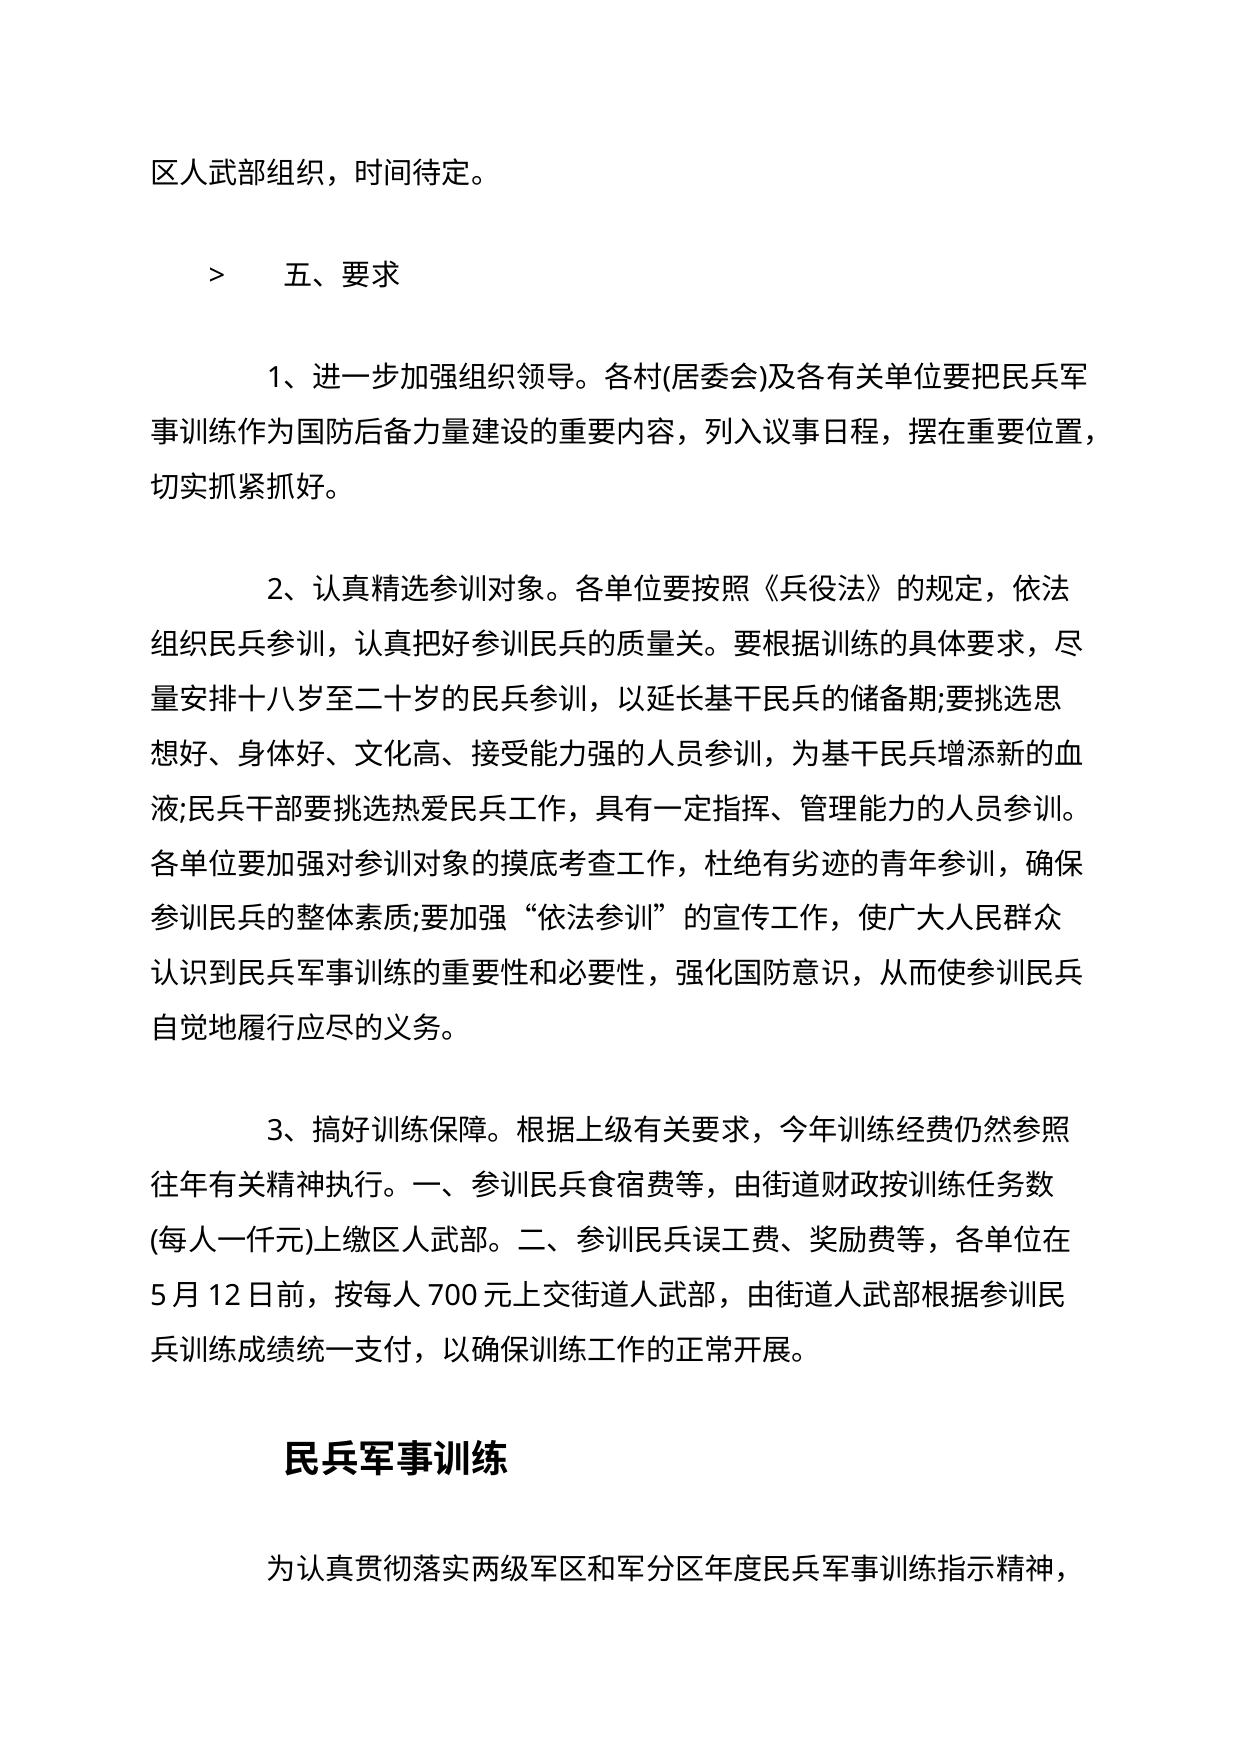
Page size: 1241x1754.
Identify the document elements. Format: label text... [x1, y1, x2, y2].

text 1、进一步加强组织领导。各村(居委会)及各有关单位要把民兵军事训练作为国防后备力量建设的重要内容，列入议事日程，摆在重要位置，切实抓紧抓好。 [150, 354, 1090, 506]
text 民兵军事训练 [150, 1428, 1090, 1483]
text 2、认真精选参训对象。各单位要按照《兵役法》的规定，依法组织民兵参训，认真把好参训民兵的质量关。要根据训练的具体要求，尽量安排十八岁至二十岁的民兵参训，以延长基干民兵的储备期;要挑选思想好、身体好、文化高、接受能力强的人员参训，为基干民兵增添新的血液;民兵干部要挑选热爱民兵工作，具有一定指挥、管理能力的人员参训。各单位要加强对参训对象的摸底考查工作，杜绝有劣迹的青年参训，确保参训民兵的整体素质;要加强“依法参训”的宣传工作，使广大人民群众认识到民兵军事训练的重要性和必要性，强化国防意识，从而使参训民兵自觉地履行应尽的义务。 [150, 565, 1090, 1047]
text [150, 150, 1090, 192]
text 3、搞好训练保障。根据上级有关要求，今年训练经费仍然参照往年有关精神执行。一、参训民兵食宿费等，由街道财政按训练任务数(每人一仟元)上缴区人武部。二、参训民兵误工费、奖励费等，各单位在5月12日前，按每人700元上交街道人武部，由街道人武部根据参训民兵训练成绩统一支付，以确保训练工作的正常开展。 [150, 1107, 1090, 1369]
text > 五、要求 [150, 252, 1090, 294]
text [150, 1546, 1090, 1588]
